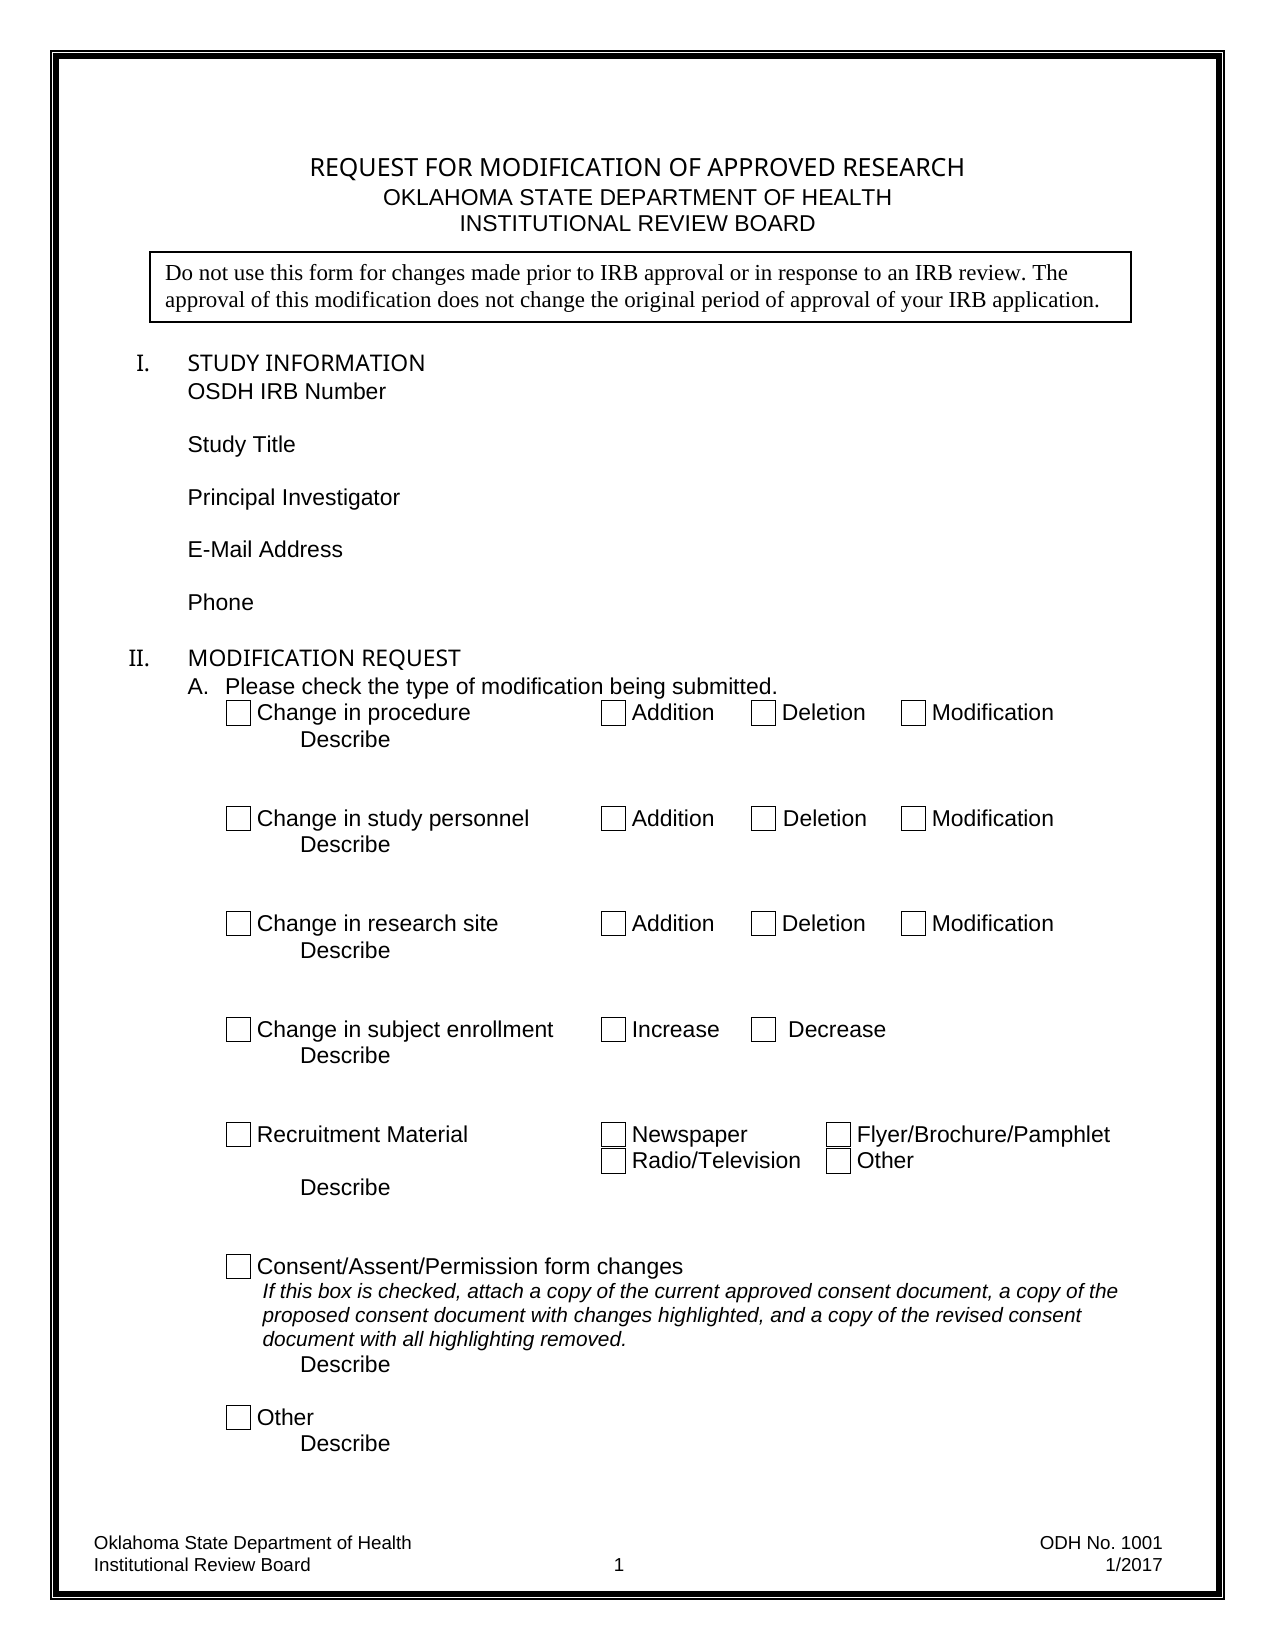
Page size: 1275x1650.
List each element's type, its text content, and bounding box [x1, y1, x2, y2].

text Radio/Television Other [544, 1147, 1125, 1174]
text Study Title [187, 431, 1125, 457]
text Describe [225, 1430, 1125, 1456]
text Change in procedure Addition Deletion Modification [225, 699, 1125, 726]
text Consent/Assent/Permission form changes [225, 1253, 1125, 1279]
text Change in research site Addition Deletion Modification [225, 910, 1125, 937]
text Change in subject enrollment Increase Decrease [225, 1016, 1125, 1042]
text Other [225, 1404, 1125, 1430]
text Principal Investigator [187, 484, 1125, 510]
text Recruitment Material Newspaper Flyer/Brochure/Pamphlet [225, 1121, 1125, 1147]
list MODIFICATION REQUEST [150, 642, 1125, 673]
subtitle INSTITUTIONAL REVIEW BOARD [150, 210, 1125, 237]
list Please check the type of modification being submitted. [187, 673, 1125, 699]
text OKLAHOMA STATE DEPARTMENT OF HEALTH [150, 184, 1125, 210]
text Describe [225, 726, 1125, 752]
list STUDY INFORMATION [150, 347, 1125, 378]
text Describe [225, 831, 1125, 857]
text Describe [187, 1351, 1125, 1377]
text E-Mail Address [187, 536, 1125, 563]
text Change in study personnel Addition Deletion Modification [225, 805, 1125, 831]
text REQUEST FOR MODIFICATION OF APPROVED RESEARCH [150, 150, 1125, 184]
text Describe [225, 1174, 1125, 1200]
text Describe [225, 937, 1125, 963]
text Describe [225, 1042, 1125, 1068]
text OSDH IRB Number [187, 378, 1125, 404]
text Phone [187, 589, 1125, 615]
list If this box is checked, attach a copy of the current approved consent document, a copy of the proposed consent document with changes highlighted, and a copy of the revised consent document with all highlighting removed. [262, 1279, 1125, 1351]
